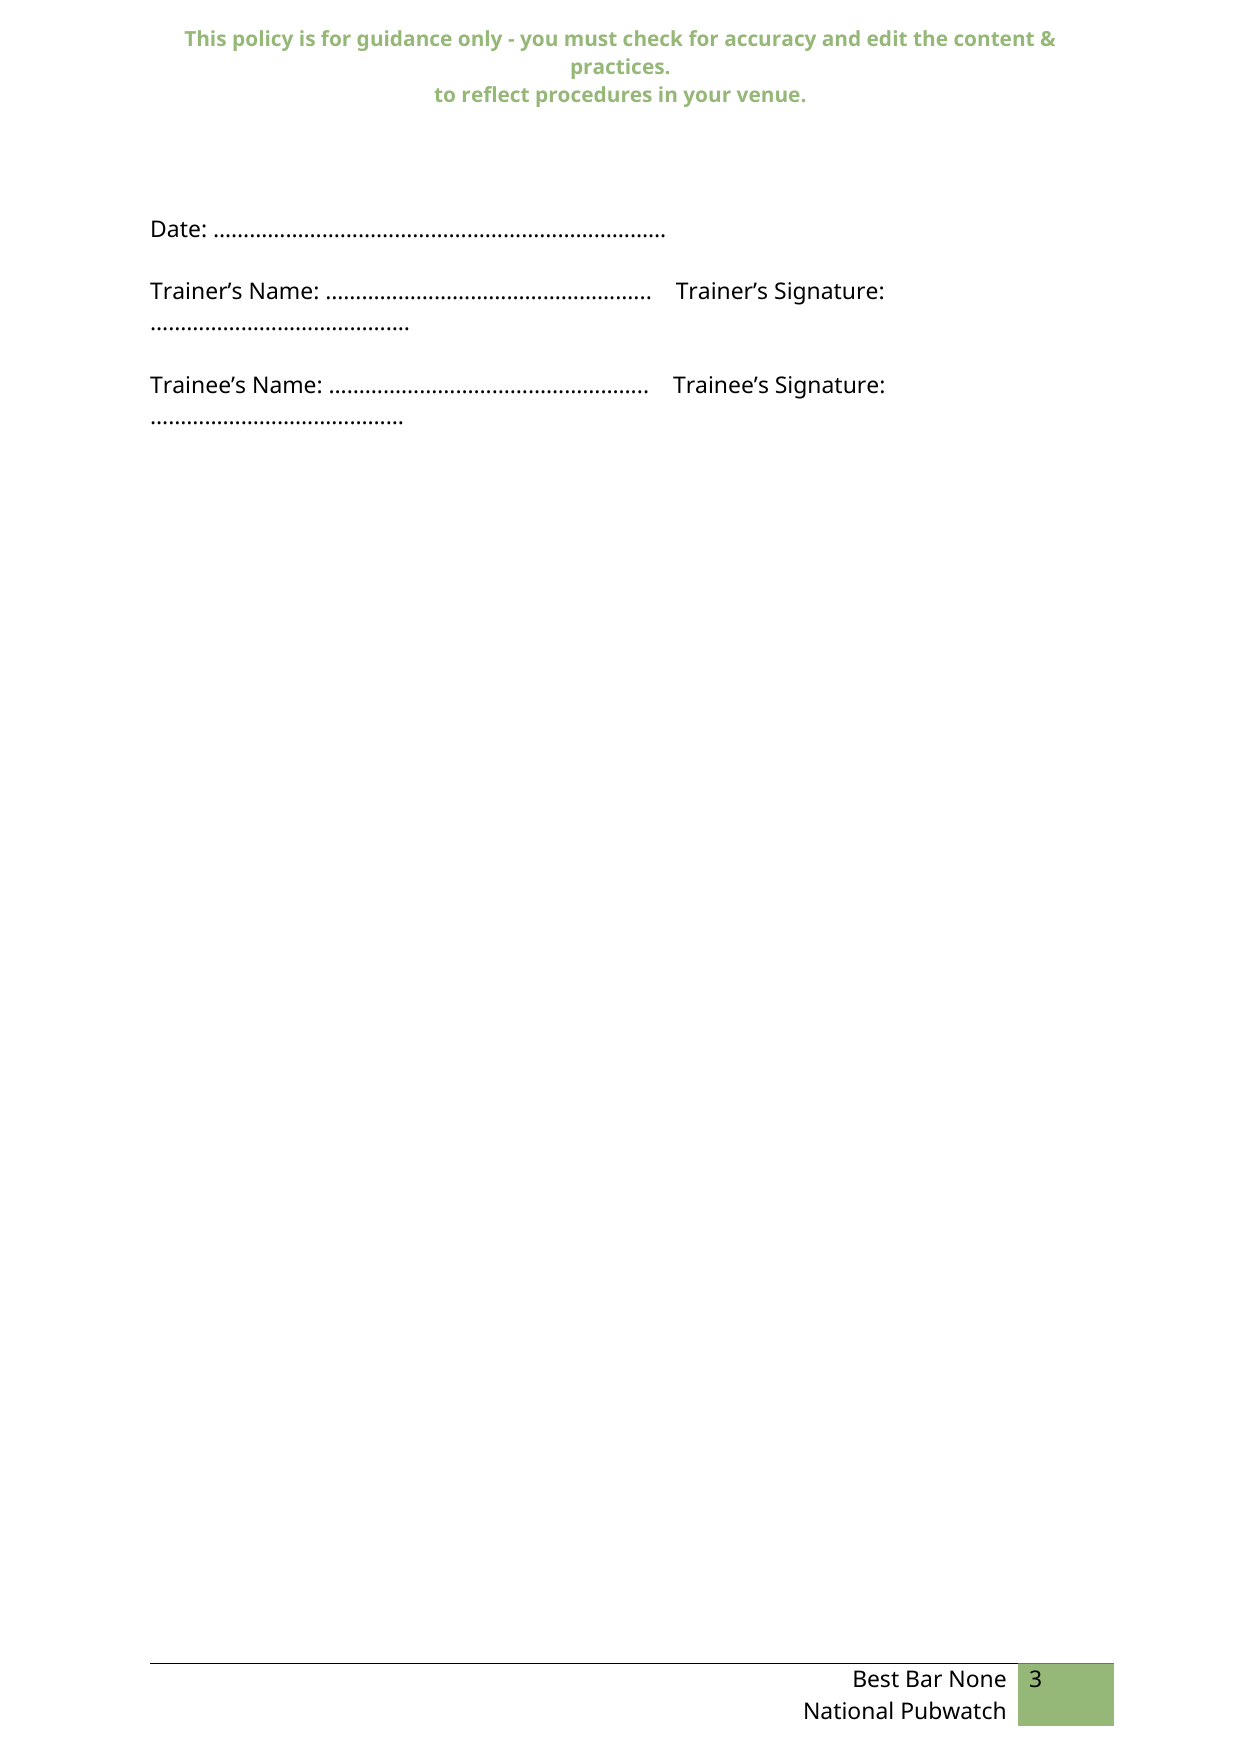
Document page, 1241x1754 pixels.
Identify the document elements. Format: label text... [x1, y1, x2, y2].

text Trainee’s Name: …………………………………………….. Trainee’s Signature: …………………………………… [150, 369, 1090, 431]
text Trainer’s Name: ……………………………………………... Trainer’s Signature: ……………………………………. [150, 275, 1090, 337]
text Date: ………………………………………………………………… [150, 212, 1090, 244]
